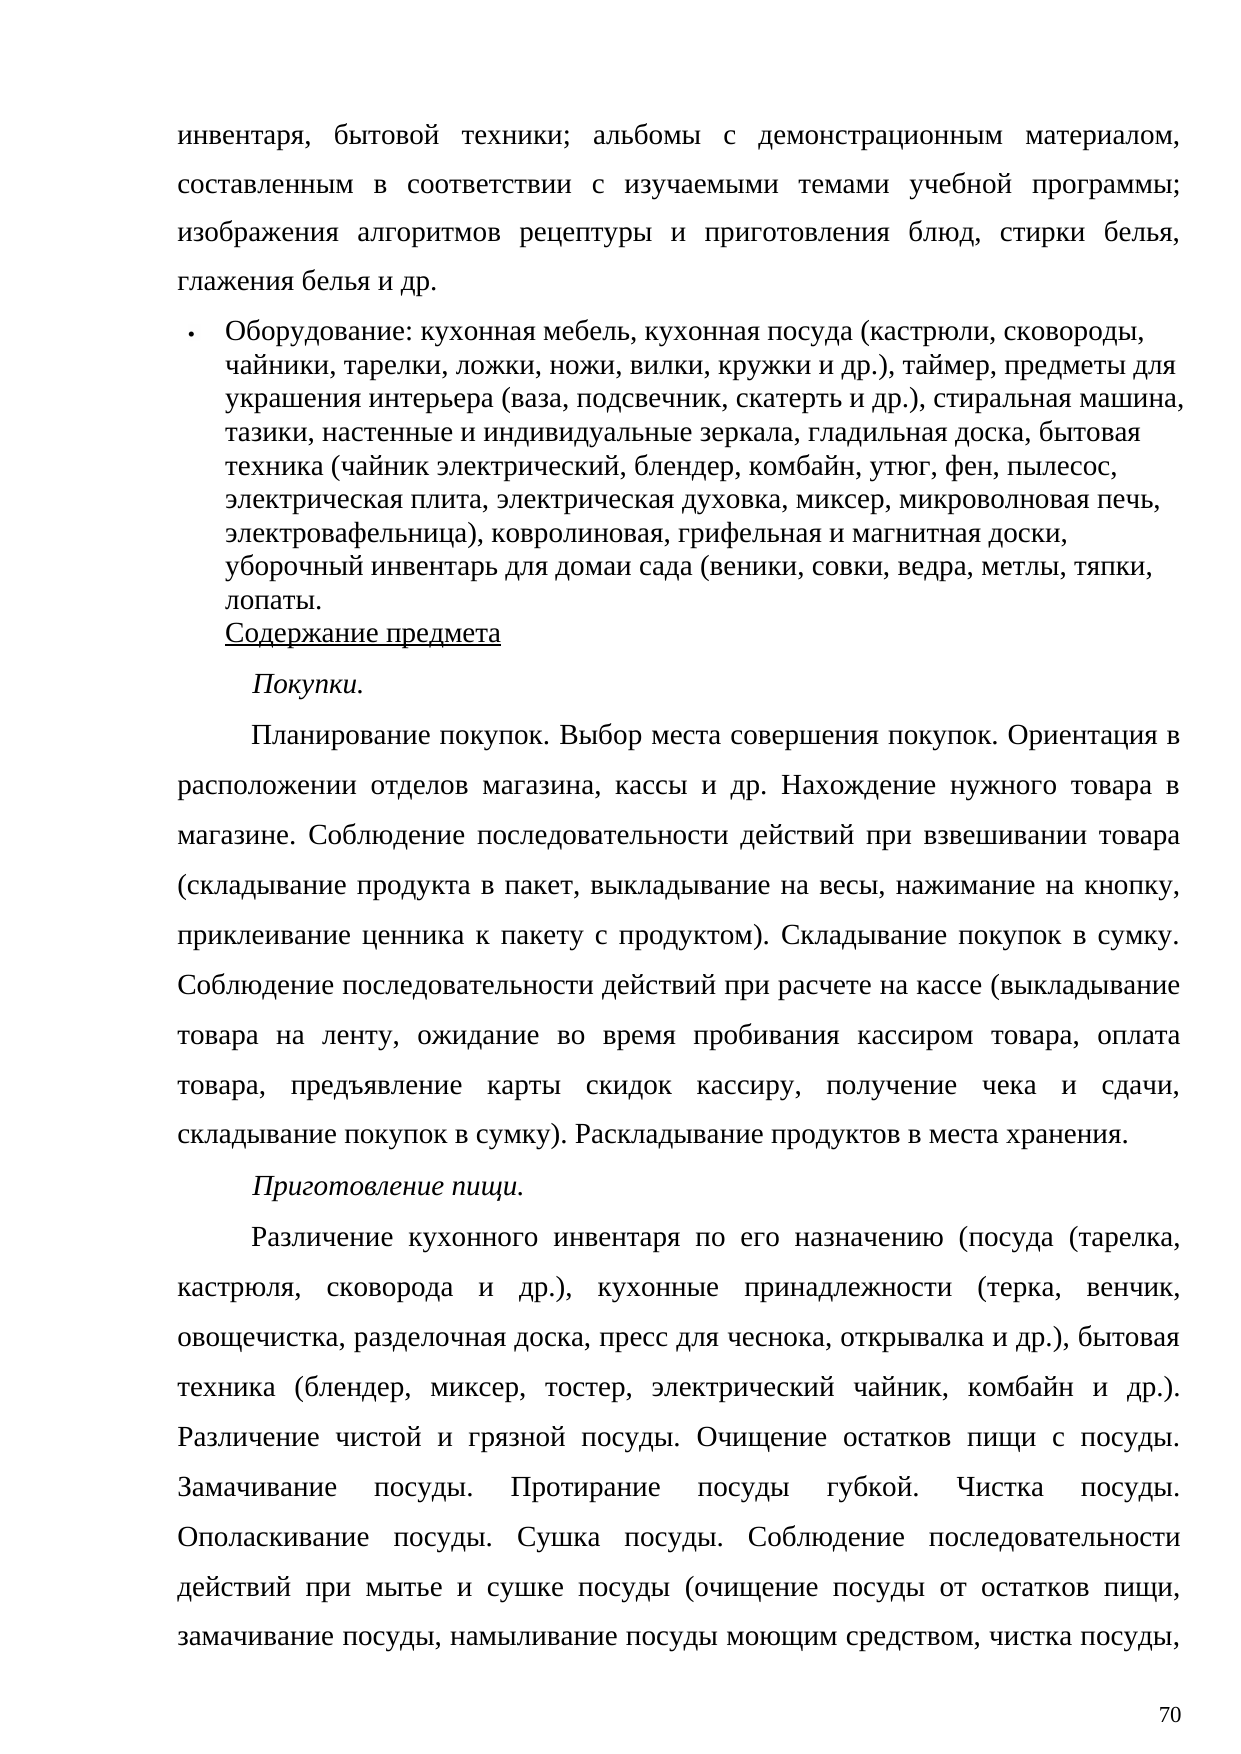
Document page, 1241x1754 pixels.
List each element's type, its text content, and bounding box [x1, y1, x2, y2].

picture [188, 324, 201, 341]
text Покупки. [252, 666, 1181, 699]
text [177, 117, 1181, 296]
text Приготовление пищи. [252, 1168, 1181, 1201]
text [177, 1219, 1181, 1652]
text Планирование покупок. Выбор места совершения покупок. Ориентация в расположении отделов магазина, кассы и др. Нахождение нужного товара в магазине. Соблюдение последовательности действий при взвешивании товара (складывание продукта в пакет, выкладывание на весы, нажимание на кнопку, приклеивание ценника к пакету с продуктом). Складывание покупок в сумку. Соблюдение последовательности действий при расчете на кассе (выкладывание товара на ленту, ожидание во время пробивания кассиром товара, оплата товара, предъявление карты скидок кассиру, получение чека и сдачи, складывание покупок в сумку). Раскладывание продуктов в места хранения. [177, 717, 1181, 1150]
list Оборудование: кухонная мебель, кухонная посуда (кастрюли, сковороды, чайники, тарелки, ложки, ножи, вилки, кружки и др.), таймер, предметы для украшения интерьера (ваза, подсвечник, скатерть и др.), стиральная машина, тазики, настенные и индивидуальные зеркала, гладильная доска, бытовая техника (чайник электрический, блендер, комбайн, утюг, фен, пылесос, электрическая плита, электрическая духовка, миксер, микроволновая печь, электровафельница), ковролиновая, грифельная и магнитная доски, уборочный инвентарь для домаи сада (веники, совки, ведра, метлы, тяпки, лопаты. [187, 313, 1208, 615]
list Содержание предмета [225, 615, 1208, 649]
